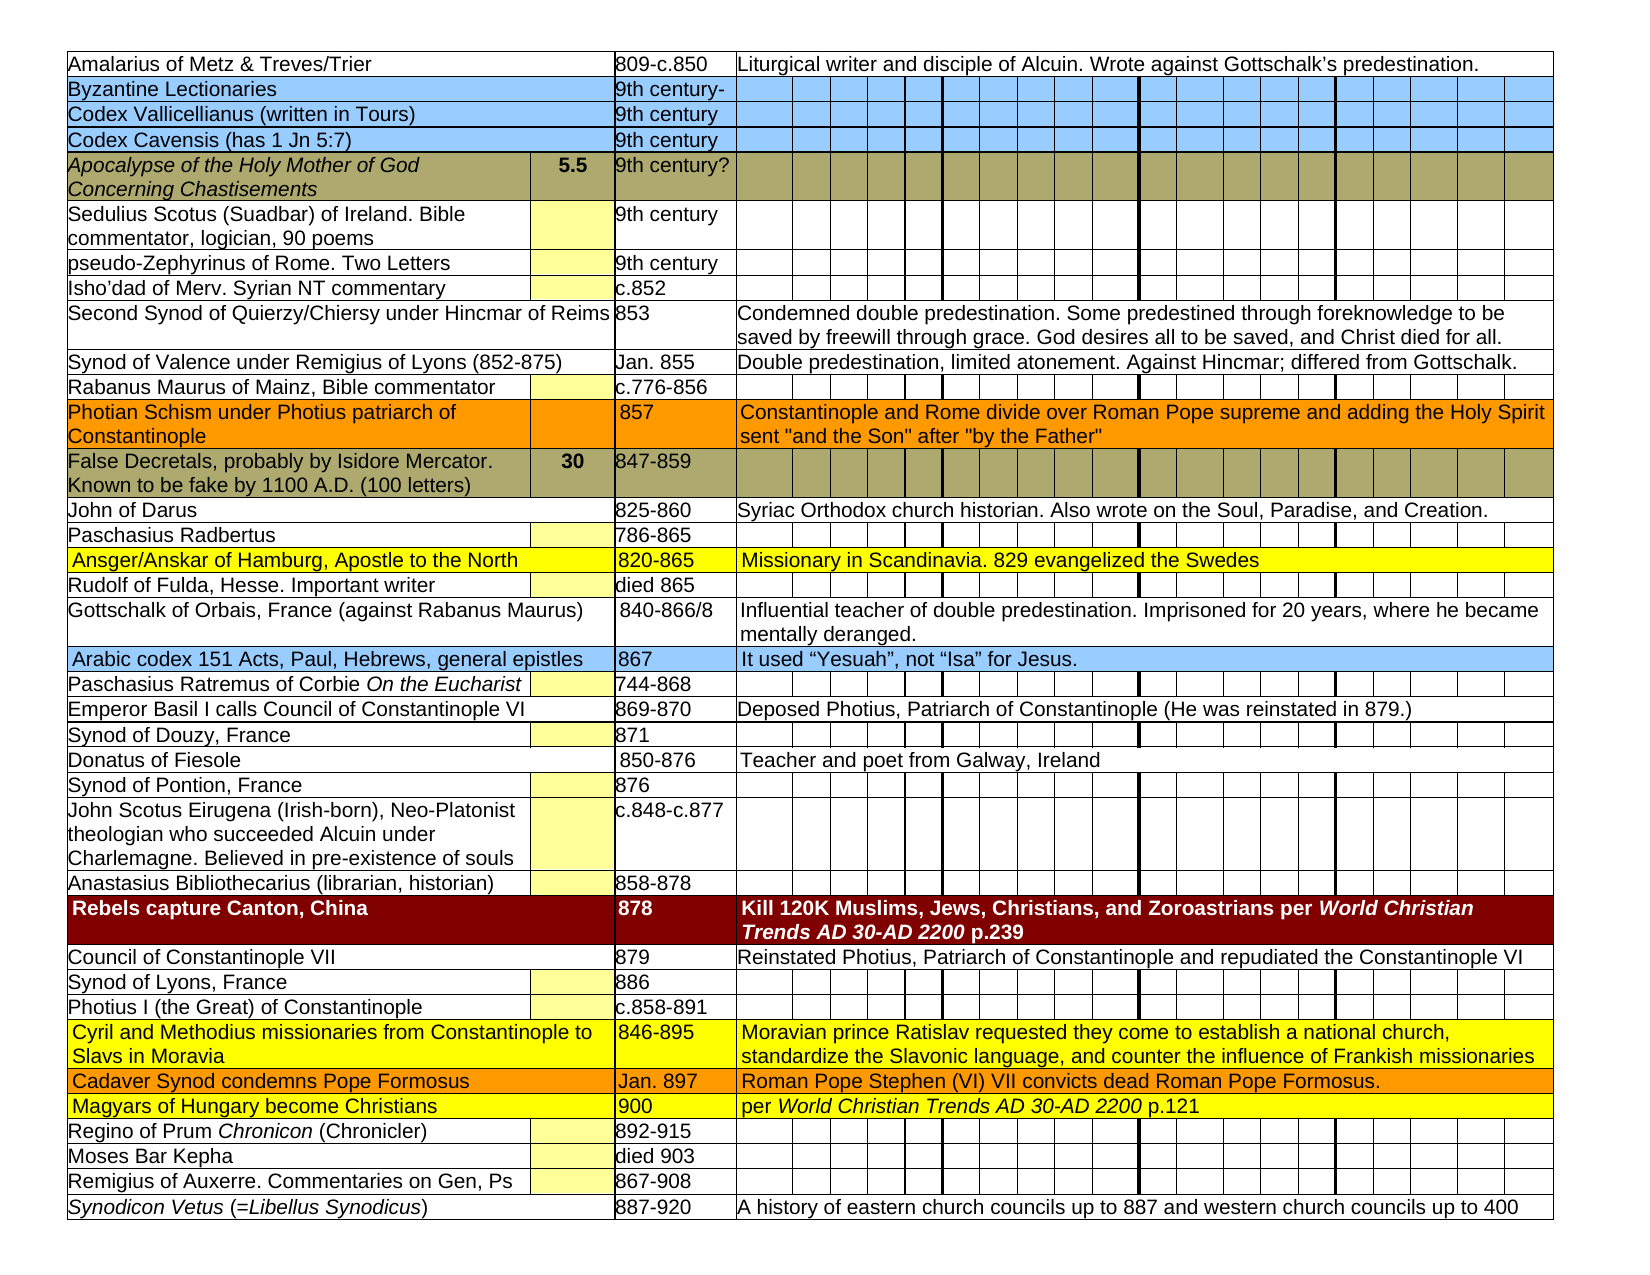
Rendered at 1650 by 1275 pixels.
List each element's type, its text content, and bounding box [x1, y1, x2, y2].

table_cell 840-866/8 [616, 598, 736, 646]
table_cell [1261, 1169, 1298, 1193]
table_cell [906, 449, 941, 497]
table_cell [1337, 102, 1373, 126]
table_cell [1224, 250, 1260, 274]
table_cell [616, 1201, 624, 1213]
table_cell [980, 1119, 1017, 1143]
table_cell Ansger/Anskar of Hamburg, Apostle to the North [68, 548, 614, 572]
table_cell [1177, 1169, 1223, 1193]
table_cell Codex Vallicellianus (written in Tours) [68, 102, 614, 126]
table_cell [1411, 128, 1457, 151]
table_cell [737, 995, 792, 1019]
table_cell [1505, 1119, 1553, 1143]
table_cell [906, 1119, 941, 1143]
table_cell [1093, 102, 1137, 126]
table_cell [737, 672, 792, 696]
table_cell [944, 723, 979, 746]
table_cell [1337, 201, 1373, 249]
table_cell Influential teacher of double predestination. Imprisoned for 20 years, where he became mentally deranged. [737, 598, 1553, 646]
table_cell [1018, 153, 1054, 200]
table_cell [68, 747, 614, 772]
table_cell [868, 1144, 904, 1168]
table_cell [1177, 375, 1223, 399]
table_cell [906, 375, 941, 399]
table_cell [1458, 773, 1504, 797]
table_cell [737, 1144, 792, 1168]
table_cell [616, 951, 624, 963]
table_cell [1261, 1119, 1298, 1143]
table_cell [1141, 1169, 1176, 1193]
table_cell [531, 573, 614, 597]
table_cell [1458, 672, 1504, 696]
table_cell [944, 77, 979, 101]
table_cell [944, 573, 979, 597]
table_cell [1505, 153, 1553, 200]
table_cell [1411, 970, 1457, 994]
table_cell [944, 102, 979, 126]
table_cell 9th century [616, 102, 736, 126]
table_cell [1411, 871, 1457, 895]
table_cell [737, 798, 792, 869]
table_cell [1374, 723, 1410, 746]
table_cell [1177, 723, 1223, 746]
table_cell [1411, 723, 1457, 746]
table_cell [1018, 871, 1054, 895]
table_cell 867 [616, 647, 736, 671]
table_cell [1224, 523, 1260, 547]
table_cell Paschasius Radbertus [68, 523, 530, 547]
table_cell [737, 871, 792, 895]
table_cell [1018, 128, 1054, 151]
table_cell [737, 573, 792, 597]
table_cell False Decretals, probably by Isidore Mercator. Known to be fake by 1100 A.D. (100 letters) [68, 449, 530, 497]
table_cell [793, 102, 830, 126]
table_cell [1374, 102, 1410, 126]
table_cell [1055, 375, 1092, 399]
table_cell [737, 128, 792, 151]
table_cell 9th century [616, 128, 736, 151]
table_cell [737, 276, 792, 299]
table_cell [1337, 523, 1373, 547]
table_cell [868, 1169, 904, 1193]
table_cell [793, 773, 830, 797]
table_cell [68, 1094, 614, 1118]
table_cell [1093, 523, 1137, 547]
table_cell [1374, 153, 1410, 200]
table_cell [906, 77, 941, 101]
table_cell [1374, 128, 1410, 151]
table_cell Syriac Orthodox church historian. Also wrote on the Soul, Paradise, and Creation. [737, 498, 1553, 522]
table_cell [1093, 573, 1137, 597]
table_cell [1018, 201, 1054, 249]
table_cell [906, 128, 941, 151]
table_cell [1458, 201, 1504, 249]
table_cell [1505, 276, 1553, 299]
table_cell [1055, 449, 1092, 497]
table_cell [980, 250, 1017, 274]
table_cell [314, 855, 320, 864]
table_cell [944, 375, 979, 399]
table_cell [1224, 102, 1260, 126]
table_cell 9th century [616, 250, 736, 274]
table_cell [868, 102, 904, 126]
table_cell [1337, 77, 1373, 101]
table_cell Gottschalk of Orbais, France (against Rabanus Maurus) [68, 598, 614, 646]
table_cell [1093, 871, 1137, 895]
table_cell Arabic codex 151 Acts, Paul, Hebrews, general epistles [68, 647, 614, 671]
table_cell [831, 449, 867, 497]
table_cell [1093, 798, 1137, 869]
table_cell [1093, 77, 1137, 101]
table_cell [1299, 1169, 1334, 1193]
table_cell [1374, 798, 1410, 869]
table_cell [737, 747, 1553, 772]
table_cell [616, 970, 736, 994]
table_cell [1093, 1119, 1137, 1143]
table_cell [906, 723, 941, 746]
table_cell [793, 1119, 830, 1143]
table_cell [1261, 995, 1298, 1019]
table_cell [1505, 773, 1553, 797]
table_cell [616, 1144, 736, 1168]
table_cell [737, 250, 792, 274]
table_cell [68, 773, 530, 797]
table_cell [1411, 375, 1457, 399]
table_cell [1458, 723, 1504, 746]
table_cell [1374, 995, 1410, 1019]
table_cell [1261, 573, 1298, 597]
table_cell [1055, 250, 1092, 274]
table_cell [868, 128, 904, 151]
table_cell [831, 201, 867, 249]
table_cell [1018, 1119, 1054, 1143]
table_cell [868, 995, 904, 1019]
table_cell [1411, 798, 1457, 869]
table_cell [831, 672, 867, 696]
table_cell [980, 672, 1017, 696]
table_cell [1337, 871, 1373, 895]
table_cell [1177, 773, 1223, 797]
table_cell [793, 201, 830, 249]
table_cell 857 [616, 400, 736, 448]
table_cell [1411, 449, 1457, 497]
table_cell [1261, 128, 1298, 151]
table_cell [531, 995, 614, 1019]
table_cell [831, 77, 867, 101]
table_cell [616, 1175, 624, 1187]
table_cell [1018, 573, 1054, 597]
table_cell [1224, 201, 1260, 249]
table_cell [1141, 201, 1176, 249]
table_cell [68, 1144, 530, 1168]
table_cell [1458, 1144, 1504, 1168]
table_cell [1093, 672, 1137, 696]
table_cell [1299, 449, 1334, 497]
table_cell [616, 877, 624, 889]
table_cell It used “Yesuah”, not “Isa” for Jesus. [737, 647, 1553, 671]
table_cell Codex Cavensis (has 1 Jn 5:7) [68, 128, 614, 151]
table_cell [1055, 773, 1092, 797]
table_cell Sedulius Scotus (Suadbar) of Ireland. Bible commentator, logician, 90 poems [68, 201, 530, 249]
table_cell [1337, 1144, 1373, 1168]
table_cell [1505, 128, 1553, 151]
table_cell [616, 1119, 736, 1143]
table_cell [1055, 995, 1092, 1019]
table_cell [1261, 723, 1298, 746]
table_cell [1299, 523, 1334, 547]
table_cell [1141, 449, 1176, 497]
table_cell [1374, 449, 1410, 497]
table_cell [906, 573, 941, 597]
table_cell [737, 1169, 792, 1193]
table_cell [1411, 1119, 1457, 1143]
table_cell c.776-856 [616, 375, 736, 399]
table_cell [1458, 276, 1504, 299]
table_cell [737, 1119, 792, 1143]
table_cell [944, 672, 979, 696]
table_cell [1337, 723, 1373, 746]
table_cell [1018, 449, 1054, 497]
table_cell [1055, 201, 1092, 249]
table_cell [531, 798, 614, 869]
table_cell [868, 77, 904, 101]
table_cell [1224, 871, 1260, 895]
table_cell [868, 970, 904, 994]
table_cell [531, 201, 614, 249]
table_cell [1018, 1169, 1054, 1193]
table_cell [1374, 201, 1410, 249]
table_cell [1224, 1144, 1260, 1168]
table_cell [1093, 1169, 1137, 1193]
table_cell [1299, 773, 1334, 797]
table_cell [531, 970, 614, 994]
table_cell [1141, 250, 1176, 274]
table_cell [1374, 276, 1410, 299]
table_cell [831, 128, 867, 151]
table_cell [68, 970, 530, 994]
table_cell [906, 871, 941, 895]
table_cell [1141, 102, 1176, 126]
table_cell [1224, 573, 1260, 597]
table_cell [944, 449, 979, 497]
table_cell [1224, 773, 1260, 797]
table_cell [793, 672, 830, 696]
table_cell [1261, 153, 1298, 200]
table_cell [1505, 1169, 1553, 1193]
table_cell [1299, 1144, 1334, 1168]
table_cell 9th century [616, 201, 736, 249]
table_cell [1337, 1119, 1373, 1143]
table_cell [1299, 672, 1334, 696]
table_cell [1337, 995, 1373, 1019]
table_cell [1411, 153, 1457, 200]
table_cell [1458, 250, 1504, 274]
table_cell [1505, 672, 1553, 696]
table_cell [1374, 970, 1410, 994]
table_cell 5.5 [531, 153, 614, 200]
table_cell Jan. 855 [616, 350, 736, 374]
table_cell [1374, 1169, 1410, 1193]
table_cell Photian Schism under Photius patriarch of Constantinople [68, 400, 530, 448]
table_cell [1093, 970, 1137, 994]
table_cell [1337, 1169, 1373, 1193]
table_cell Constantinople and Rome divide over Roman Pope supreme and adding the Holy Spirit sent "and the Son" after "by the Father" [737, 400, 1553, 448]
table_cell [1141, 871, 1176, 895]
table_cell [1261, 276, 1298, 299]
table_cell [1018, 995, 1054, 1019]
table_cell [906, 250, 941, 274]
table_cell Byzantine Lectionaries [68, 77, 614, 101]
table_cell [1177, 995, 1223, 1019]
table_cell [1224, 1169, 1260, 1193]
table_cell 825-860 [616, 498, 736, 522]
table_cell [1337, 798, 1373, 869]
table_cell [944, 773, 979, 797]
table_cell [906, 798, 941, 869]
table_cell [1337, 153, 1373, 200]
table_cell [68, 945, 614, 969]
table_cell [868, 672, 904, 696]
table_cell [1299, 77, 1334, 101]
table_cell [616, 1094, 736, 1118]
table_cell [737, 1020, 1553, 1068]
table_cell [1299, 250, 1334, 274]
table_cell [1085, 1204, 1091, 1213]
table_cell [1458, 375, 1504, 399]
table_cell [1224, 449, 1260, 497]
table_cell [1299, 102, 1334, 126]
table_cell [1505, 573, 1553, 597]
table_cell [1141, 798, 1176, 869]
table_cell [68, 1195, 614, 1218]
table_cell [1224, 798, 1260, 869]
table_cell Rabanus Maurus of Mainz, Bible commentator [68, 375, 530, 399]
table_cell [1458, 77, 1504, 101]
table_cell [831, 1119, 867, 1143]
table_cell [737, 723, 792, 746]
table_cell [906, 523, 941, 547]
table_cell [944, 201, 979, 249]
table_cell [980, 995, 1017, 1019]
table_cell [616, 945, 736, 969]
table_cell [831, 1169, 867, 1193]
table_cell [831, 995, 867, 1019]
table_cell [531, 375, 614, 399]
table_cell [793, 723, 830, 746]
table_cell [1337, 449, 1373, 497]
table_cell [1337, 573, 1373, 597]
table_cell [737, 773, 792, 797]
table_cell [1018, 375, 1054, 399]
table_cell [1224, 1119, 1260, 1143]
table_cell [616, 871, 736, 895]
table_cell [531, 400, 614, 448]
table_cell [1261, 201, 1298, 249]
table_cell [1374, 77, 1410, 101]
table_cell [1141, 276, 1176, 299]
table_cell [980, 573, 1017, 597]
table_cell [1411, 102, 1457, 126]
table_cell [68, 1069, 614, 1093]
table_cell [1141, 672, 1176, 696]
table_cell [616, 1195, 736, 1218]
table_cell [980, 201, 1017, 249]
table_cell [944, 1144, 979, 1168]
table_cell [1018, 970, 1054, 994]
table_cell [1261, 77, 1298, 101]
table_cell [1411, 523, 1457, 547]
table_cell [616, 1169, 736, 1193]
table_cell 871 [616, 723, 736, 746]
table_cell 820-865 [616, 548, 736, 572]
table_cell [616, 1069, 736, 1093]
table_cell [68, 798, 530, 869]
table_cell [1018, 723, 1054, 746]
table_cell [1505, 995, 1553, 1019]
table_cell [868, 276, 904, 299]
table_cell Emperor Basil I calls Council of Constantinople VI [68, 697, 614, 721]
table_cell [1177, 128, 1223, 151]
table_cell [1093, 201, 1137, 249]
table_cell [1505, 449, 1553, 497]
table_cell [1374, 523, 1410, 547]
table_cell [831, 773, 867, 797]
table_cell [1177, 102, 1223, 126]
table_cell [831, 573, 867, 597]
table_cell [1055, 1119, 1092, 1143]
table_cell [1337, 276, 1373, 299]
table_cell [793, 77, 830, 101]
table_cell [831, 250, 867, 274]
table_cell [1224, 153, 1260, 200]
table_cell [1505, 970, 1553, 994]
table_cell [793, 375, 830, 399]
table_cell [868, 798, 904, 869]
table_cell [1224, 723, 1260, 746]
table_cell [531, 723, 614, 746]
table_cell [1177, 201, 1223, 249]
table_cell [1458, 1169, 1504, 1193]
table_cell Paschasius Ratremus of Corbie On the Eucharist [68, 672, 530, 696]
table_cell [1055, 573, 1092, 597]
table_cell [1141, 77, 1176, 101]
table_cell c.852 [616, 276, 736, 299]
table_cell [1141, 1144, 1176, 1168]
table_cell [1299, 153, 1334, 200]
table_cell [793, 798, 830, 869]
table_cell [1337, 128, 1373, 151]
table_cell Rudolf of Fulda, Hesse. Important writer [68, 573, 530, 597]
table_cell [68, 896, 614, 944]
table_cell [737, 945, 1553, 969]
table_cell [737, 201, 792, 249]
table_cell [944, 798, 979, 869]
table_cell Double predestination, limited atonement. Against Hincmar; differed from Gottschalk. [737, 350, 1553, 374]
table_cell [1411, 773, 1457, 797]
table_cell Condemned double predestination. Some predestined through foreknowledge to be saved by freewill through grace. God desires all to be saved, and Christ died for all. [737, 301, 1553, 348]
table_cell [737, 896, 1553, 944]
table_cell [1093, 375, 1137, 399]
table_cell [1337, 250, 1373, 274]
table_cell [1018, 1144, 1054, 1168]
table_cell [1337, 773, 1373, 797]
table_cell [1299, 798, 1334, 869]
table_cell [1055, 672, 1092, 696]
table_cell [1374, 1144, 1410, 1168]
table_cell [1093, 449, 1137, 497]
table_cell [831, 375, 867, 399]
table_cell [1055, 723, 1092, 746]
table_cell [1337, 375, 1373, 399]
table_cell [1093, 128, 1137, 151]
table_cell [1177, 77, 1223, 101]
table_cell [980, 375, 1017, 399]
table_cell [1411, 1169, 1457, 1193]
table_cell [980, 449, 1017, 497]
table_cell [1018, 77, 1054, 101]
table_cell [1505, 102, 1553, 126]
table_cell 809-c.850 [616, 52, 736, 76]
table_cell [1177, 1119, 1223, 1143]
table_cell [531, 672, 614, 696]
table_cell [1505, 523, 1553, 547]
table_cell [1505, 77, 1553, 101]
table_cell 9th century- [616, 77, 736, 101]
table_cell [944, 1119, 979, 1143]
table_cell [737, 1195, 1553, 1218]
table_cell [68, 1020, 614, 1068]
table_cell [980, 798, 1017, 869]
table_cell [793, 573, 830, 597]
table_cell [1458, 128, 1504, 151]
table_cell [1141, 128, 1176, 151]
table_cell [1141, 573, 1176, 597]
table_cell Apocalypse of the Holy Mother of God Concerning Chastisements [68, 153, 530, 200]
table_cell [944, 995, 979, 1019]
table_cell [868, 375, 904, 399]
table_cell [980, 523, 1017, 547]
table_cell [1177, 153, 1223, 200]
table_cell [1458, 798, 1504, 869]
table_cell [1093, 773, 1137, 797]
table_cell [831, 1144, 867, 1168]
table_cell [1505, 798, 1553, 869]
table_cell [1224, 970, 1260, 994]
table_cell [1177, 250, 1223, 274]
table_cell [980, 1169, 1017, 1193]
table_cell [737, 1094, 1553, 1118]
table_cell 847-859 [616, 449, 736, 497]
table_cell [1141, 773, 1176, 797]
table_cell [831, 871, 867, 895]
table_cell [1505, 250, 1553, 274]
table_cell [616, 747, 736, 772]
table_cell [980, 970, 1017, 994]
table_cell [831, 102, 867, 126]
table_cell [1458, 573, 1504, 597]
table_cell [531, 250, 614, 274]
table_cell [1093, 250, 1137, 274]
table_cell Second Synod of Quierzy/Chiersy under Hincmar of Reims [68, 301, 614, 348]
table_cell Isho’dad of Merv. Syrian NT commentary [68, 276, 530, 299]
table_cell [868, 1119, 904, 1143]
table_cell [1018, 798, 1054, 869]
table_cell [1411, 250, 1457, 274]
table_cell [1093, 276, 1137, 299]
table_cell [1224, 375, 1260, 399]
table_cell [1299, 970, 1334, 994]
table_cell [1141, 153, 1176, 200]
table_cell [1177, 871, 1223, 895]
table_cell [1261, 672, 1298, 696]
table_cell [1337, 672, 1373, 696]
table_cell [868, 523, 904, 547]
table_cell [1177, 523, 1223, 547]
table_cell Synod of Douzy, France [68, 723, 530, 746]
table_cell [1224, 77, 1260, 101]
table_cell 786-865 [616, 523, 736, 547]
table_cell [906, 201, 941, 249]
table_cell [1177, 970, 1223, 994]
table_cell [1261, 523, 1298, 547]
table_cell Deposed Photius, Patriarch of Constantinople (He was reinstated in 879.) [737, 697, 1553, 721]
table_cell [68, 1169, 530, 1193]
table_cell [1458, 102, 1504, 126]
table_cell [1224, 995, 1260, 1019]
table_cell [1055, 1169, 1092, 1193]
table_cell [1018, 250, 1054, 274]
table_cell 853 [616, 301, 736, 348]
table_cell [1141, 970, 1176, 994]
table_cell [944, 128, 979, 151]
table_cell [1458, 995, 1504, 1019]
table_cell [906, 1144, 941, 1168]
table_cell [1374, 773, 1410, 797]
table_cell [1458, 153, 1504, 200]
table_cell [906, 276, 941, 299]
table_cell [1505, 201, 1553, 249]
table_cell [1261, 250, 1298, 274]
table_cell [1224, 276, 1260, 299]
table_cell [1458, 449, 1504, 497]
table_cell [980, 102, 1017, 126]
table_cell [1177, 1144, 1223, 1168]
table_cell [944, 153, 979, 200]
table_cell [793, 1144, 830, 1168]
table_cell 744-868 [616, 672, 736, 696]
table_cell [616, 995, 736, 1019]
table_cell [531, 523, 614, 547]
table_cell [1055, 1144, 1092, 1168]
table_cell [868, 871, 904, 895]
table_cell [1093, 153, 1137, 200]
table_cell [1055, 102, 1092, 126]
table_cell [1055, 153, 1092, 200]
table_cell 9th century? [616, 153, 736, 200]
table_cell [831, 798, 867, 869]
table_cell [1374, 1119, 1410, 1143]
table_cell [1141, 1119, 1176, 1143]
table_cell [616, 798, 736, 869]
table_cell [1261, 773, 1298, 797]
table_cell [831, 523, 867, 547]
table_cell [737, 102, 792, 126]
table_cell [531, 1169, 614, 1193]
table_cell [1177, 276, 1223, 299]
table_cell [980, 77, 1017, 101]
table_cell [793, 523, 830, 547]
table_cell [831, 153, 867, 200]
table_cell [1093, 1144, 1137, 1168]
table_cell [831, 276, 867, 299]
table_cell Amalarius of Metz & Treves/Trier [68, 52, 614, 76]
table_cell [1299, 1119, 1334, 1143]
table_cell [1018, 276, 1054, 299]
table_cell [1299, 276, 1334, 299]
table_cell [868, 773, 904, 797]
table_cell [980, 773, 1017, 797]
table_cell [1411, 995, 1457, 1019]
table_cell [1411, 672, 1457, 696]
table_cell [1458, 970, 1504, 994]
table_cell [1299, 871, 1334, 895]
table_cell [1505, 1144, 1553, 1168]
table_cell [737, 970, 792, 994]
table_cell [980, 276, 1017, 299]
table_cell [1411, 201, 1457, 249]
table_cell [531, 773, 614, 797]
table_cell [1374, 573, 1410, 597]
table_cell [1299, 128, 1334, 151]
table_cell [737, 449, 792, 497]
table_cell [1261, 375, 1298, 399]
table_cell [793, 153, 830, 200]
table_cell [1261, 102, 1298, 126]
table_cell [1374, 672, 1410, 696]
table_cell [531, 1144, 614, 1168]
table_cell Synod of Valence under Remigius of Lyons (852-875) [68, 350, 614, 374]
table_cell [1411, 573, 1457, 597]
table_cell [1177, 672, 1223, 696]
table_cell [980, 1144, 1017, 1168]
table_cell [1141, 523, 1176, 547]
table_cell [737, 153, 792, 200]
table_cell [1177, 449, 1223, 497]
table_cell [793, 250, 830, 274]
table_cell [1055, 276, 1092, 299]
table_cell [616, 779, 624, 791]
table_cell [1299, 201, 1334, 249]
table_cell [1224, 672, 1260, 696]
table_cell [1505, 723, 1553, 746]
table_cell died 865 [616, 573, 736, 597]
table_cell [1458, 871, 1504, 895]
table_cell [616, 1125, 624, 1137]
table_cell [1055, 523, 1092, 547]
table_cell John of Darus [68, 498, 614, 522]
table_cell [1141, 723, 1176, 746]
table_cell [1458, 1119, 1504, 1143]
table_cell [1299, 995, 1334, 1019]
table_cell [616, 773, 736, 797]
table_cell [868, 573, 904, 597]
table_cell [1018, 523, 1054, 547]
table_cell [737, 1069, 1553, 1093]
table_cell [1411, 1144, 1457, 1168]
table_cell [1261, 449, 1298, 497]
table_cell Missionary in Scandinavia. 829 evangelized the Swedes [737, 548, 1553, 572]
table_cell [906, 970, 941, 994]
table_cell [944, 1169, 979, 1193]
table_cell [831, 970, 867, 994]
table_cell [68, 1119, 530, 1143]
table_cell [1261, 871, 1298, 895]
table_cell pseudo-Zephyrinus of Rome. Two Letters [68, 250, 530, 274]
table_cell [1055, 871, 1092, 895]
table_cell [868, 250, 904, 274]
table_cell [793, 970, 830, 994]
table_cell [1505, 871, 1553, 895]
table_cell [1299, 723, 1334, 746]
table_cell [906, 672, 941, 696]
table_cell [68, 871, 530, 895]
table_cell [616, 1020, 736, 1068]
table_cell [944, 250, 979, 274]
table_cell [1411, 276, 1457, 299]
table_cell [980, 723, 1017, 746]
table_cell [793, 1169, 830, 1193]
table_cell [980, 128, 1017, 151]
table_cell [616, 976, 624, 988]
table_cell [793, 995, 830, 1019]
table_cell [1374, 250, 1410, 274]
table_cell [1458, 523, 1504, 547]
table_cell [1141, 375, 1176, 399]
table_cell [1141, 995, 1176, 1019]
table_cell [1299, 375, 1334, 399]
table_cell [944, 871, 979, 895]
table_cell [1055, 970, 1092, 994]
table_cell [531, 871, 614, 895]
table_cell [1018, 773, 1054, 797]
table_cell [1055, 128, 1092, 151]
table_cell [737, 523, 792, 547]
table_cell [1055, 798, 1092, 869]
table_cell [944, 276, 979, 299]
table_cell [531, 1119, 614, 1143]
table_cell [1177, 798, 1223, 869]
table_cell [868, 153, 904, 200]
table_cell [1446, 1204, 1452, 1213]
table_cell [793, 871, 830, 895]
table_cell [793, 449, 830, 497]
table_cell [1224, 128, 1260, 151]
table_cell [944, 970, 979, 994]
table_cell [980, 153, 1017, 200]
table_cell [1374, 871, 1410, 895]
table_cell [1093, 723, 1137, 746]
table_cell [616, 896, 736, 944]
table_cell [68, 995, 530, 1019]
table_cell [793, 128, 830, 151]
table_cell [737, 77, 792, 101]
table_cell 30 [531, 449, 614, 497]
table_cell [1505, 375, 1553, 399]
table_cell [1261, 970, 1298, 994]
table_cell 869-870 [616, 697, 736, 721]
table_cell [944, 523, 979, 547]
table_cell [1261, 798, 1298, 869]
table_cell [1299, 573, 1334, 597]
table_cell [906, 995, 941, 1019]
table_cell [831, 723, 867, 746]
table_cell [906, 102, 941, 126]
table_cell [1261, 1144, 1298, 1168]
table_cell [1055, 77, 1092, 101]
table_cell [868, 449, 904, 497]
table_cell [1018, 672, 1054, 696]
table_cell [906, 153, 941, 200]
table_cell [868, 723, 904, 746]
table_cell [737, 375, 792, 399]
table_cell [1374, 375, 1410, 399]
table_cell [1411, 77, 1457, 101]
table_cell [793, 276, 830, 299]
table_cell Liturgical writer and disciple of Alcuin. Wrote against Gottschalk’s predestination. [737, 52, 1553, 76]
table_cell [1018, 102, 1054, 126]
table_cell [1177, 573, 1223, 597]
table_cell [531, 276, 614, 299]
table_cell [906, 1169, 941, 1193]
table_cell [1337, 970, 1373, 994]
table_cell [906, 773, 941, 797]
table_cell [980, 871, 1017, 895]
table_cell [868, 201, 904, 249]
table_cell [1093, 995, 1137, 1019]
